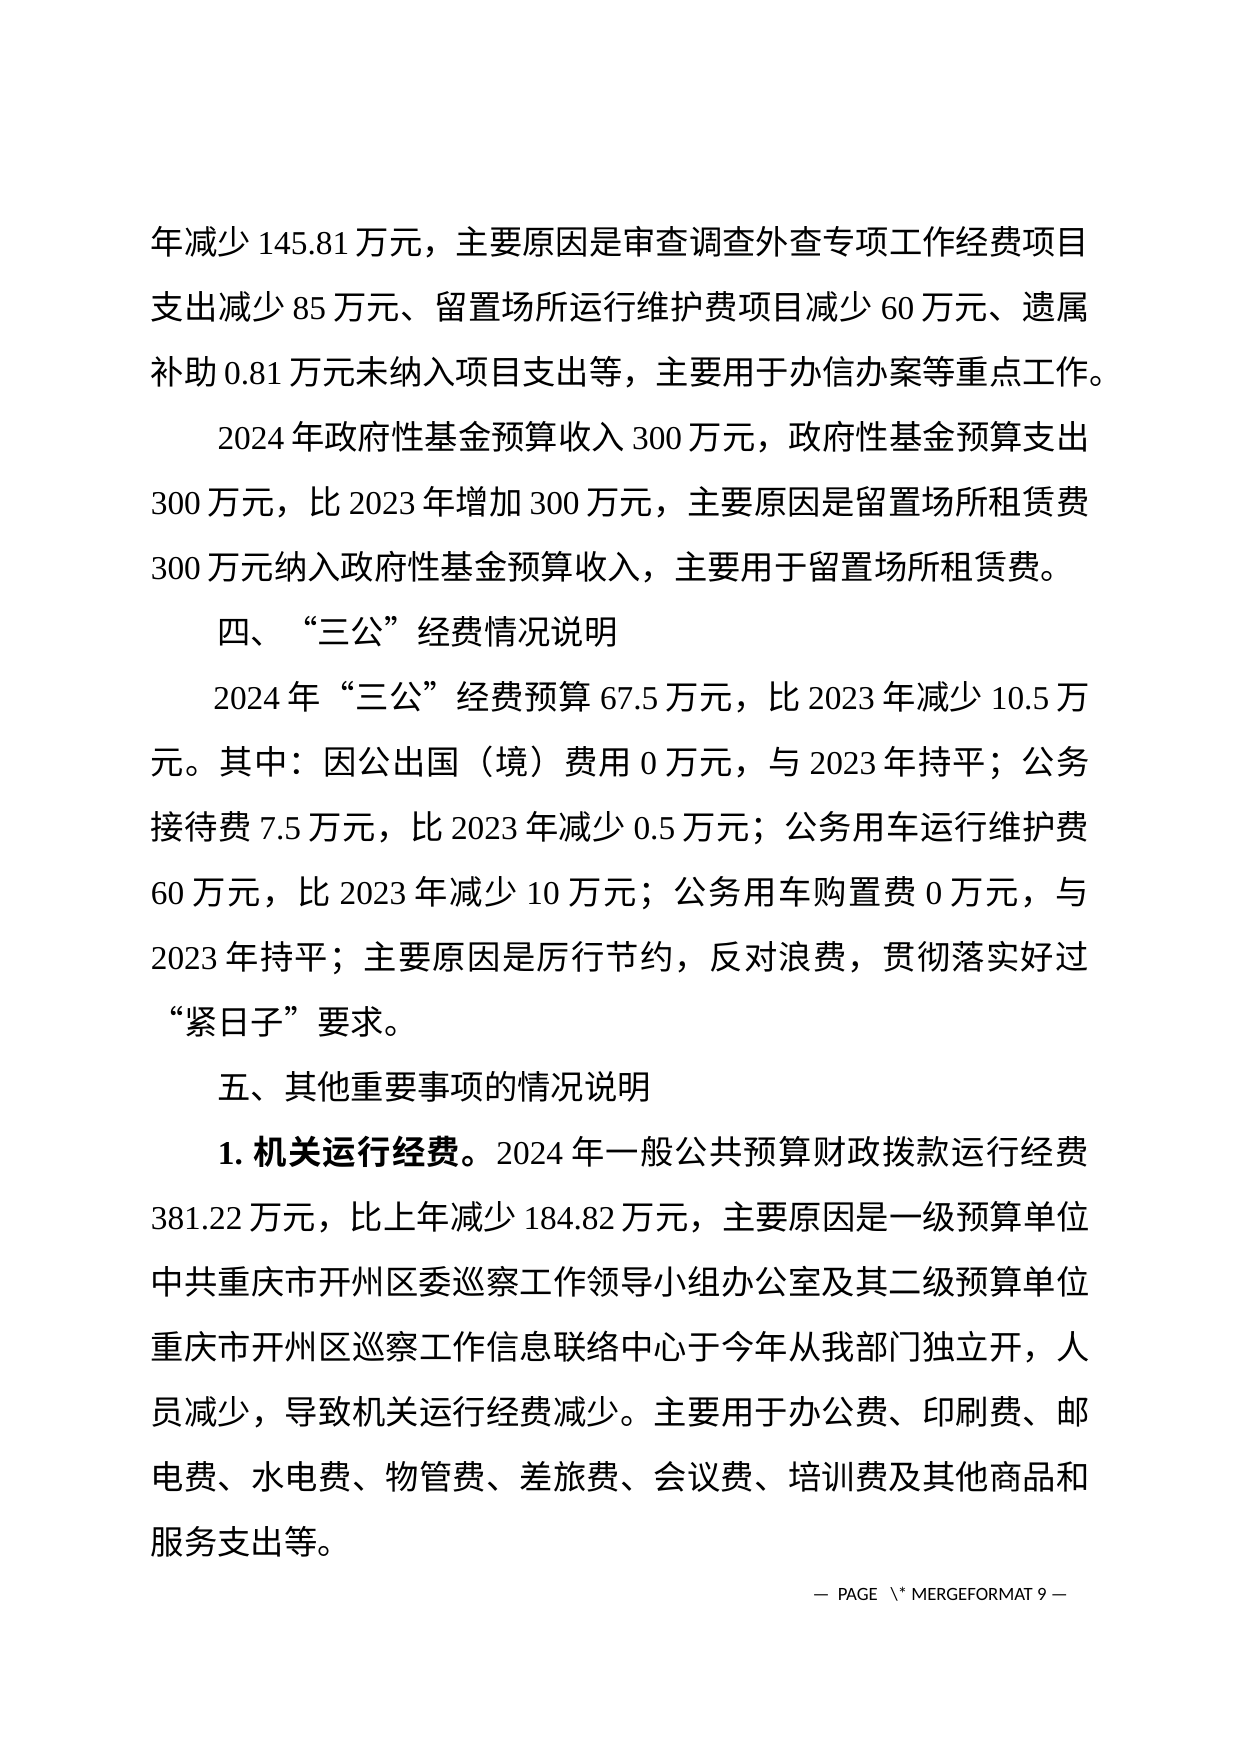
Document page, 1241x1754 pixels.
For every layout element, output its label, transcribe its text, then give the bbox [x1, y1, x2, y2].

text 四、“三公”经费情况说明 [217, 597, 1089, 662]
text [151, 207, 1089, 402]
text 1. 机关运行经费。2024年一般公共预算财政拨款运行经费381.22万元，比上年减少184.82万元，主要原因是一级预算单位中共重庆市开州区委巡察工作领导小组办公室及其二级预算单位重庆市开州区巡察工作信息联络中心于今年从我部门独立开，人员减少，导致机关运行经费减少。主要用于办公费、印刷费、邮电费、水电费、物管费、差旅费、会议费、培训费及其他商品和服务支出等。 [151, 1117, 1089, 1572]
text 2024年政府性基金预算收入300万元，政府性基金预算支出300万元，比2023年增加300万元，主要原因是留置场所租赁费300万元纳入政府性基金预算收入，主要用于留置场所租赁费。 [151, 402, 1089, 597]
text 2024年“三公”经费预算67.5万元，比2023年减少10.5万元。其中：因公出国（境）费用0万元，与2023年持平；公务接待费7.5万元，比2023年减少0.5万元；公务用车运行维护费60万元，比2023年减少10万元；公务用车购置费0万元，与2023年持平；主要原因是厉行节约，反对浪费，贯彻落实好过“紧日子”要求。 [151, 662, 1089, 1052]
text 五、其他重要事项的情况说明 [217, 1052, 1089, 1117]
